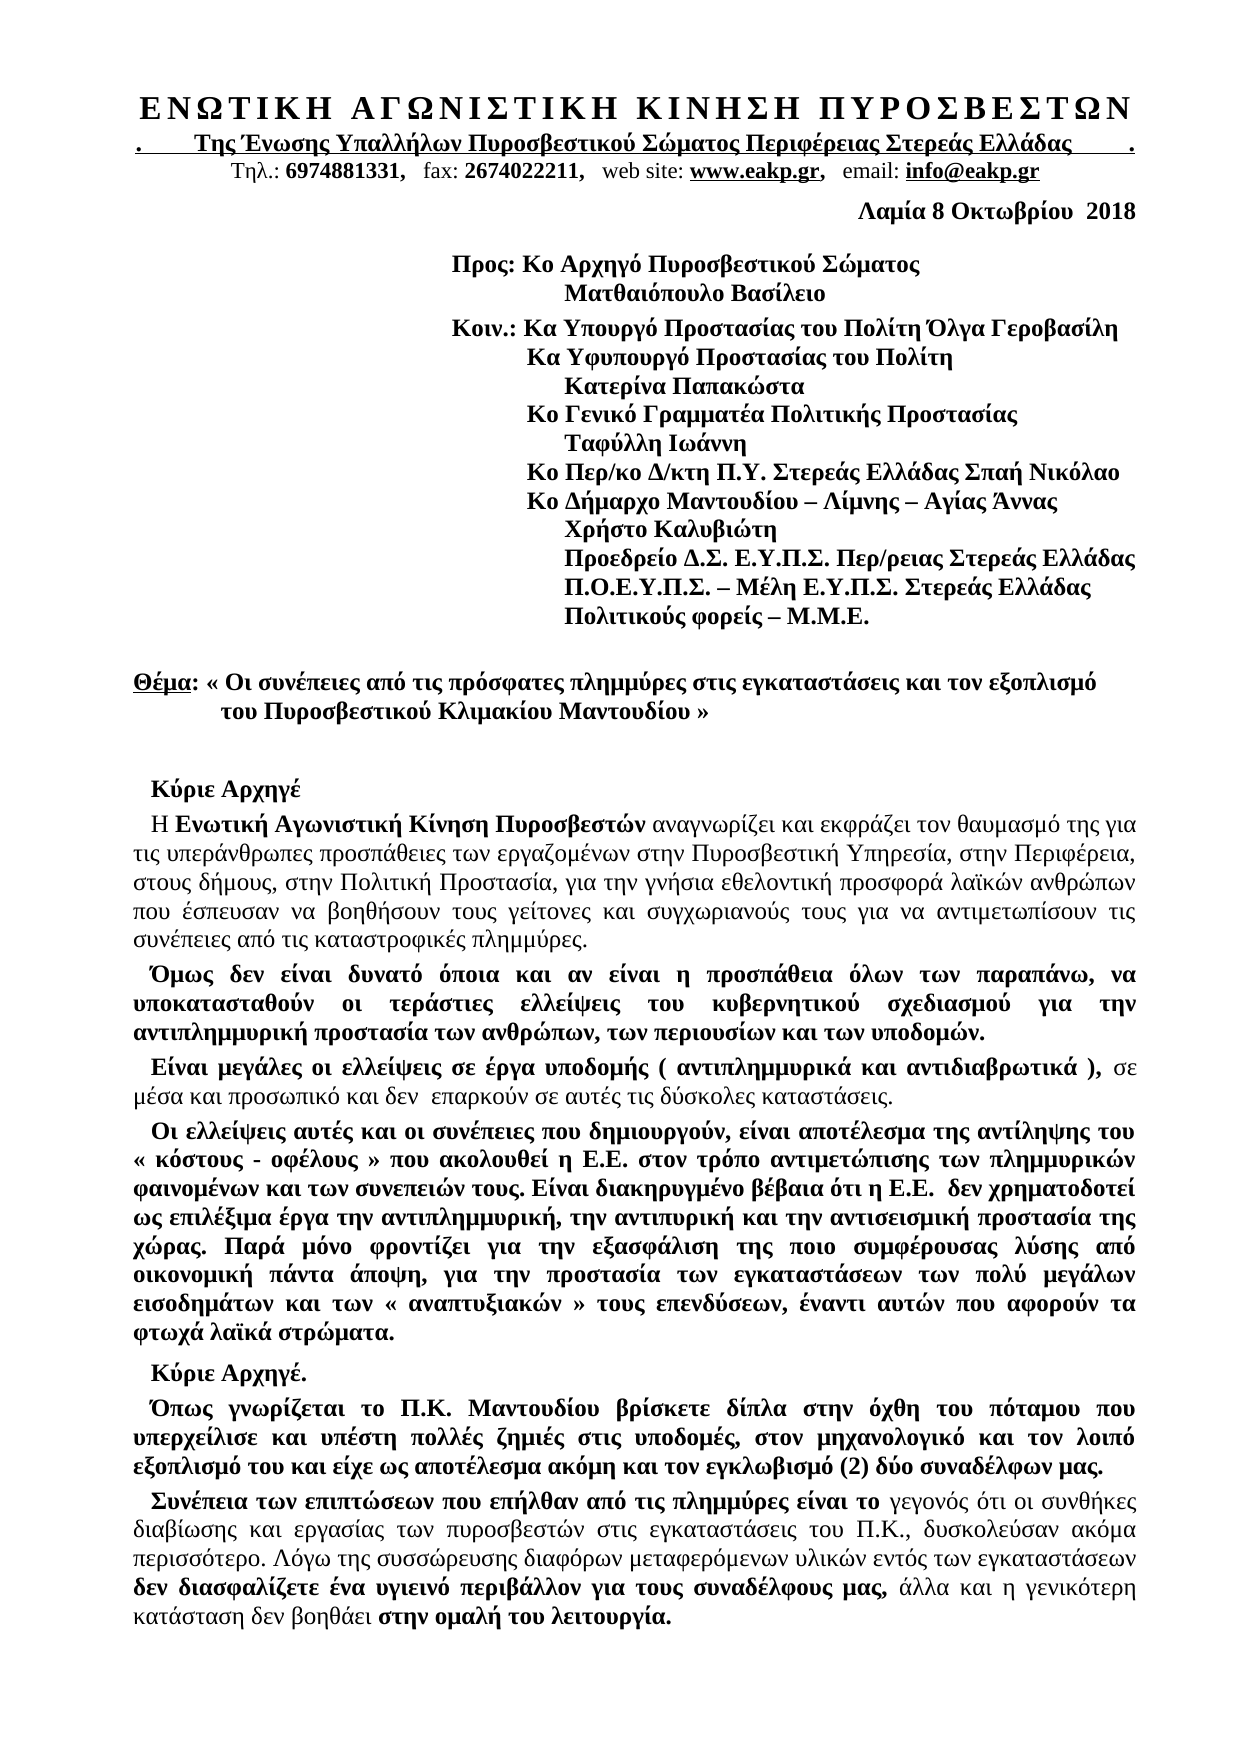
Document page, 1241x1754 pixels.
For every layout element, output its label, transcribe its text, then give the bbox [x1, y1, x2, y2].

text Οι ελλείψεις αυτές και οι συνέπειες που δημιουργούν, είναι αποτέλεσμα της αντίληψης του « κόστους - οφέλους » που ακολουθεί η Ε.Ε. στον τρόπο αντιμετώπισης των πλημμυρικών φαινομένων και των συνεπειών τους. Είναι διακηρυγμένο βέβαια ότι η Ε.Ε. δεν χρηματοδοτεί ως επιλέξιμα έργα την αντιπλημμυρική, την αντιπυρική και την αντισεισμική προστασία της χώρας. Παρά μόνο φροντίζει για την εξασφάλιση της ποιο συμφέρουσας λύσης από οικονομική πάντα άποψη, για την προστασία των εγκαταστάσεων των πολύ μεγάλων εισοδημάτων και των « αναπτυξιακών » τους επενδύσεων, έναντι αυτών που αφορούν τα φτωχά λαϊκά στρώματα. [133, 1116, 1137, 1346]
text Κατερίνα Παπακώστα [133, 371, 1137, 399]
text Κύριε Αρχηγέ [133, 774, 1137, 803]
text Κο Γενικό Γραμματέα Πολιτικής Προστασίας [133, 399, 1137, 428]
text Κο Περ/κο Δ/κτη Π.Υ. Στερεάς Ελλάδας Σπαή Νικόλαο [133, 457, 1137, 486]
text Χρήστο Καλυβιώτη [133, 514, 1137, 543]
text του Πυροσβεστικού Κλιμακίου Μαντουδίου » [133, 696, 1137, 724]
text Η Ενωτική Αγωνιστική Κίνηση Πυροσβεστών αναγνωρίζει και εκφράζει τον θαυμασμό της για τις υπεράνθρωπες προσπάθειες των εργαζομένων στην Πυροσβεστική Υπηρεσία, στην Περιφέρεια, στους δήμους, στην Πολιτική Προστασία, για την γνήσια εθελοντική προσφορά λαϊκών ανθρώπων που έσπευσαν να βοηθήσουν τους γείτονες και συγχωριανούς τους για να αντιμετωπίσουν τις συνέπειες από τις καταστροφικές πλημμύρες. [133, 809, 1137, 953]
text . Της Ένωσης Υπαλλήλων Πυροσβεστικού Σώματος Περιφέρειας Στερεάς Ελλάδας . [133, 127, 1137, 157]
text Πολιτικούς φορείς – Μ.Μ.Ε. [133, 601, 1137, 629]
text Κο Δήμαρχο Μαντουδίου – Λίμνης – Αγίας Άννας [133, 486, 1137, 514]
text Κα Υφυπουργό Προστασίας του Πολίτη [133, 342, 1137, 371]
text Όμως δεν είναι δυνατό όποια και αν είναι η προσπάθεια όλων των παραπάνω, να υποκατασταθούν οι τεράστιες ελλείψεις του κυβερνητικού σχεδιασμού για την αντιπλημμυρική προστασία των ανθρώπων, των περιουσίων και των υποδομών. [133, 959, 1137, 1046]
text Προς: Κο Αρχηγό Πυροσβεστικού Σώματος [133, 249, 1137, 278]
text Τηλ.: 6974881331, fax: 2674022211, web site: www.eakp.gr, email: info@eakp.gr [133, 157, 1137, 183]
text Προεδρείο Δ.Σ. Ε.Υ.Π.Σ. Περ/ρειας Στερεάς Ελλάδας [133, 543, 1137, 572]
text Είναι μεγάλες οι ελλείψεις σε έργα υποδομής ( αντιπλημμυρικά και αντιδιαβρωτικά ), σε μέσα και προσωπικό και δεν επαρκούν σε αυτές τις δύσκολες καταστάσεις. [133, 1052, 1137, 1109]
text Κοιν.: Κα Υπουργό Προστασίας του Πολίτη Όλγα Γεροβασίλη [133, 313, 1137, 342]
text Ταφύλλη Ιωάννη [133, 428, 1137, 457]
text ΕΝΩΤΙΚΗ ΑΓΩΝΙΣΤΙΚΗ ΚΙΝΗΣΗ ΠΥΡΟΣΒΕΣΤΩΝ [133, 89, 1137, 127]
text Κύριε Αρχηγέ. [133, 1358, 1137, 1387]
text Θέμα: « Οι συνέπειες από τις πρόσφατες πλημμύρες στις εγκαταστάσεις και τον εξοπλισμό [133, 667, 1137, 696]
text Ματθαιόπουλο Βασίλειο [133, 278, 1137, 307]
text Π.Ο.Ε.Υ.Π.Σ. – Μέλη Ε.Υ.Π.Σ. Στερεάς Ελλάδας [133, 572, 1137, 601]
text Συνέπεια των επιπτώσεων που επήλθαν από τις πλημμύρες είναι το γεγονός ότι οι συνθήκες διαβίωσης και εργασίας των πυροσβεστών στις εγκαταστάσεις του Π.Κ., δυσκολεύσαν ακόμα περισσότερο. Λόγω της συσσώρευσης διαφόρων μεταφερόμενων υλικών εντός των εγκαταστάσεων δεν διασφαλίζετε ένα υγιεινό περιβάλλον για τους συναδέλφους μας, άλλα και η γενικότερη κατάσταση δεν βοηθάει στην ομαλή του λειτουργία. [133, 1486, 1137, 1629]
text Λαμία 8 Οκτωβρίου 2018 [133, 196, 1137, 224]
text Όπως γνωρίζεται το Π.Κ. Μαντουδίου βρίσκετε δίπλα στην όχθη του πόταμου που υπερχείλισε και υπέστη πολλές ζημιές στις υποδομές, στον μηχανολογικό και τον λοιπό εξοπλισμό του και είχε ως αποτέλεσμα ακόμη και τον εγκλωβισμό (2) δύο συναδέλφων μας. [133, 1393, 1137, 1479]
